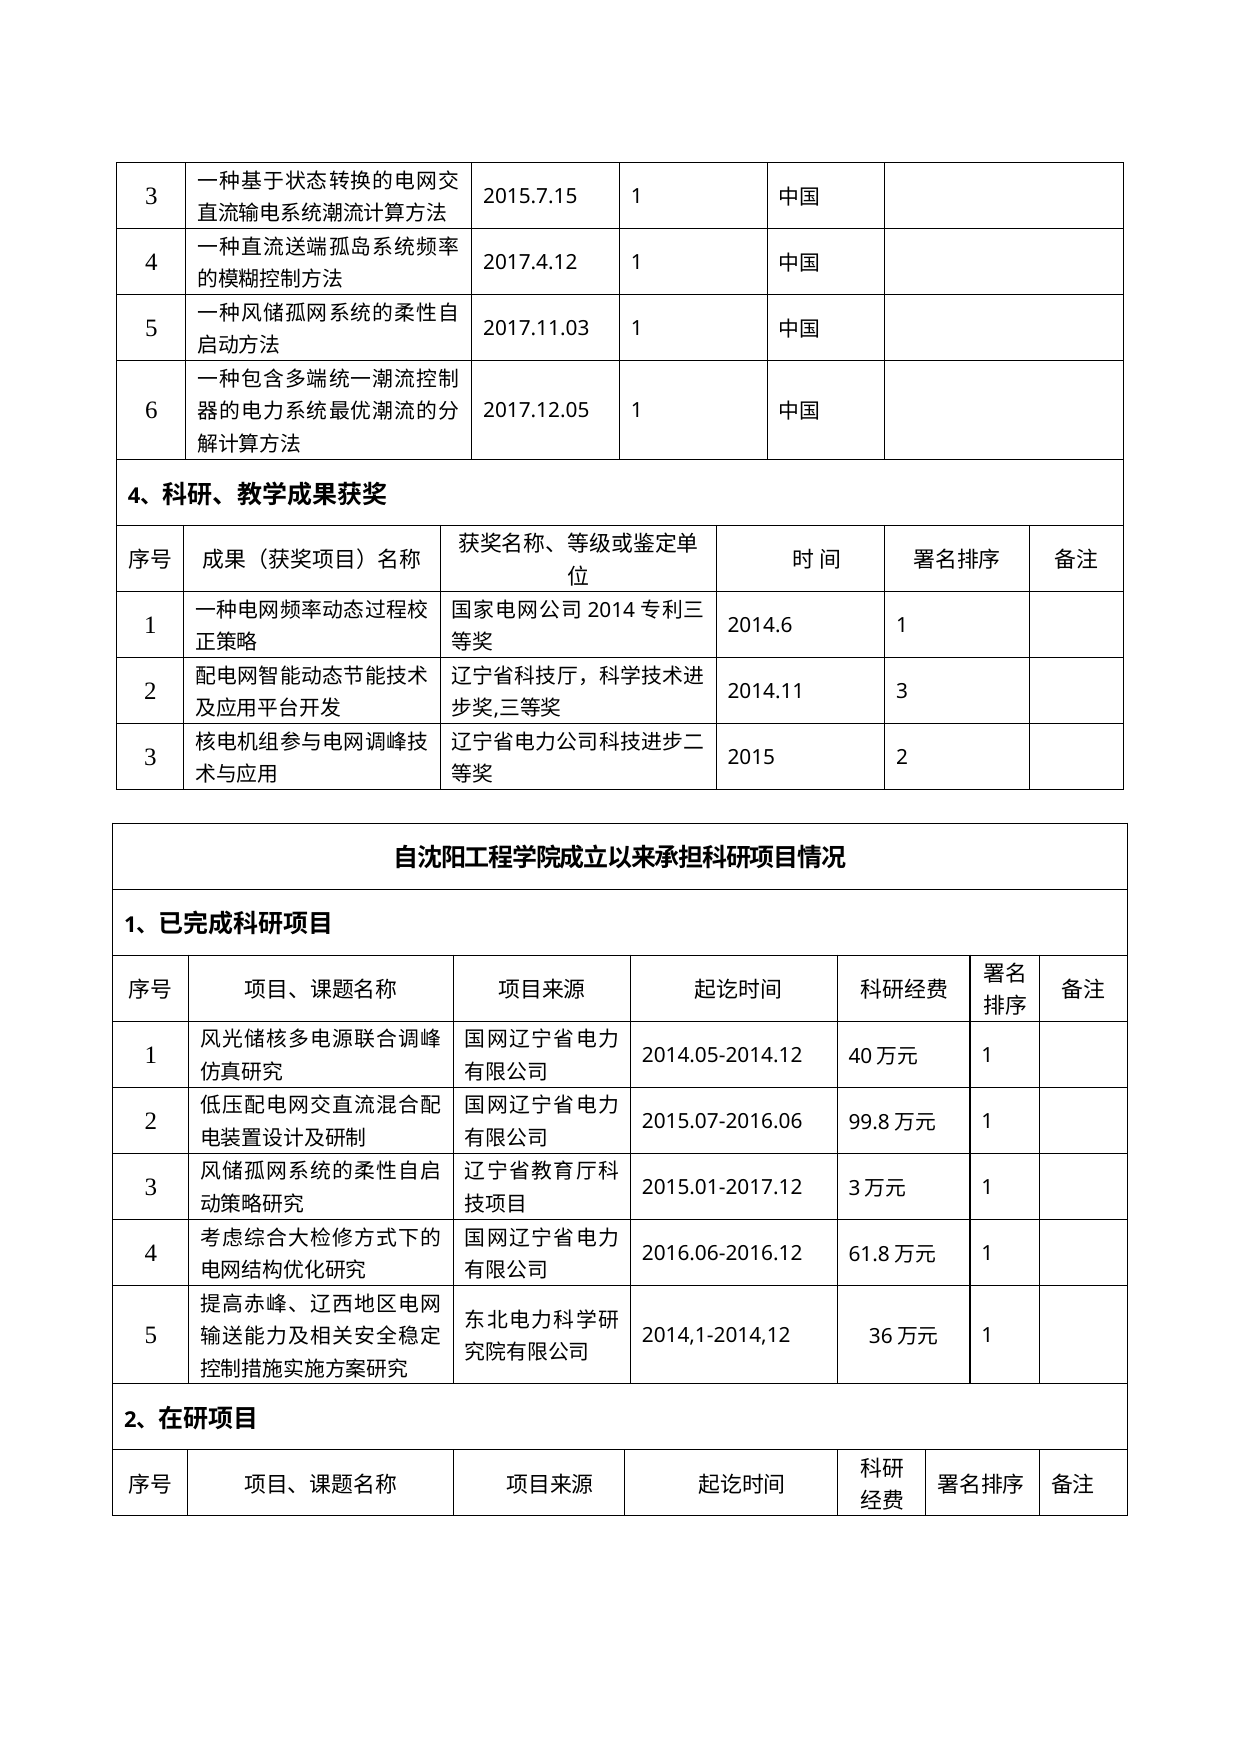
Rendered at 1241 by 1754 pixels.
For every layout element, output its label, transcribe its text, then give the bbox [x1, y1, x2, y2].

table_cell 国家电网公司2014专利三等奖 [441, 592, 716, 657]
table_cell 1 [113, 1022, 188, 1087]
table_cell 署名排序 [926, 1450, 1039, 1515]
table_cell 中国 [768, 229, 884, 294]
table_cell 核电机组参与电网调峰技术与应用 [184, 724, 440, 789]
table_cell 风储孤网系统的柔性自启动策略研究 [189, 1154, 453, 1219]
table_cell 2 [113, 1088, 188, 1153]
table_cell 1 [117, 592, 183, 657]
table_header 自沈阳工程学院成立以来承担科研项目情况 [113, 824, 1127, 888]
table_cell 5 [117, 295, 185, 360]
table_cell 2、在研项目 [113, 1384, 1127, 1449]
table_cell 备注 [1030, 526, 1123, 591]
table_cell 辽宁省科技厅，科学技术进步奖,三等奖 [441, 658, 716, 723]
table_cell 成果（获奖项目）名称 [184, 526, 440, 591]
table_cell 科研经费 [838, 1450, 925, 1515]
table_cell 风光储核多电源联合调峰仿真研究 [189, 1022, 453, 1087]
table_cell 辽宁省电力公司科技进步二等奖 [441, 724, 716, 789]
table_cell 国网辽宁省电力有限公司 [454, 1220, 630, 1285]
table_cell 一种直流送端孤岛系统频率的模糊控制方法 [186, 229, 471, 294]
table_cell 一种电网频率动态过程校正策略 [184, 592, 440, 657]
table_cell 1 [885, 592, 1029, 657]
table_cell 中国 [768, 361, 884, 459]
table_cell 序号 [113, 1450, 187, 1515]
table_cell 一种基于状态转换的电网交直流输电系统潮流计算方法 [186, 163, 471, 228]
table_cell 61.8万元 [838, 1220, 969, 1285]
table_cell 项目来源 [454, 1450, 624, 1515]
table_cell 项目来源 [454, 956, 630, 1021]
table_cell 3 [117, 724, 183, 789]
table_cell 3 [113, 1154, 188, 1219]
table_cell 项目、课题名称 [189, 956, 453, 1021]
table_cell 提高赤峰、辽西地区电网输送能力及相关安全稳定控制措施实施方案研究 [189, 1286, 453, 1383]
table_cell 2015.07-2016.06 [631, 1088, 837, 1153]
table_cell 1 [971, 1022, 1039, 1087]
table_cell 40万元 [838, 1022, 969, 1087]
table_cell 科研经费 [838, 956, 969, 1021]
table_cell 1 [971, 1154, 1039, 1219]
table_cell 4、科研、教学成果获奖 [117, 460, 1123, 525]
table_cell 备注 [1040, 956, 1127, 1021]
table_cell 4 [117, 229, 185, 294]
table_cell 中国 [768, 295, 884, 360]
table_cell 东北电力科学研究院有限公司 [454, 1286, 630, 1383]
table_cell 2015 [717, 724, 884, 789]
table_cell [1040, 1220, 1127, 1285]
table_cell 考虑综合大检修方式下的电网结构优化研究 [189, 1220, 453, 1285]
table_cell 2 [885, 724, 1029, 789]
table_cell 2017.4.12 [472, 229, 619, 294]
table_cell 低压配电网交直流混合配电装置设计及研制 [189, 1088, 453, 1153]
table_cell 时 间 [717, 526, 884, 591]
table_cell 1 [971, 1220, 1039, 1285]
table_cell [1040, 1286, 1127, 1383]
table_cell [885, 361, 1123, 459]
table_cell 一种包含多端统一潮流控制器的电力系统最优潮流的分解计算方法 [186, 361, 471, 459]
table_cell 获奖名称、等级或鉴定单位 [441, 526, 716, 591]
table_cell 2015.01-2017.12 [631, 1154, 837, 1219]
table_cell 1 [971, 1088, 1039, 1153]
table_cell 99.8万元 [838, 1088, 969, 1153]
table_cell 一种风储孤网系统的柔性自启动方法 [186, 295, 471, 360]
table_cell 1 [971, 1286, 1039, 1383]
table_cell 起讫时间 [625, 1450, 837, 1515]
table_cell [1030, 592, 1123, 657]
table_cell 中国 [768, 163, 884, 228]
table_cell 国网辽宁省电力有限公司 [454, 1022, 630, 1087]
table_cell 1 [620, 295, 767, 360]
table_cell 2015.7.15 [472, 163, 619, 228]
table_cell [1030, 658, 1123, 723]
table_cell 3万元 [838, 1154, 969, 1219]
table_cell [885, 295, 1123, 360]
table_cell [1040, 1088, 1127, 1153]
table_cell 2 [117, 658, 183, 723]
table_cell 配电网智能动态节能技术及应用平台开发 [184, 658, 440, 723]
table_cell 1 [620, 163, 767, 228]
table_cell 1 [620, 229, 767, 294]
table_cell 2014,1-2014,12 [631, 1286, 837, 1383]
table_cell 2014.05-2014.12 [631, 1022, 837, 1087]
table_cell 1 [620, 361, 767, 459]
table_cell 2017.11.03 [472, 295, 619, 360]
table_cell 6 [117, 361, 185, 459]
table_cell 序号 [113, 956, 188, 1021]
table_cell 署名排序 [971, 956, 1039, 1021]
table_cell 国网辽宁省电力有限公司 [454, 1088, 630, 1153]
table_cell 辽宁省教育厅科技项目 [454, 1154, 630, 1219]
table_cell [1030, 724, 1123, 789]
table_cell 36万元 [838, 1286, 969, 1383]
table_cell [1040, 1154, 1127, 1219]
table_cell [885, 163, 1123, 228]
table_cell 2017.12.05 [472, 361, 619, 459]
table_cell 2016.06-2016.12 [631, 1220, 837, 1285]
table_cell 2014.6 [717, 592, 884, 657]
table_cell 4 [113, 1220, 188, 1285]
table_cell 5 [113, 1286, 188, 1383]
table_cell 备注 [1040, 1450, 1127, 1515]
table_cell 起讫时间 [631, 956, 837, 1021]
table_cell 署名排序 [885, 526, 1029, 591]
table_cell [1040, 1022, 1127, 1087]
table_cell 1、已完成科研项目 [113, 890, 1127, 954]
table_cell 3 [117, 163, 185, 228]
table_cell 2014.11 [717, 658, 884, 723]
table_cell 3 [885, 658, 1029, 723]
table_cell [885, 229, 1123, 294]
table_cell 序号 [117, 526, 183, 591]
table_cell 项目、课题名称 [188, 1450, 453, 1515]
